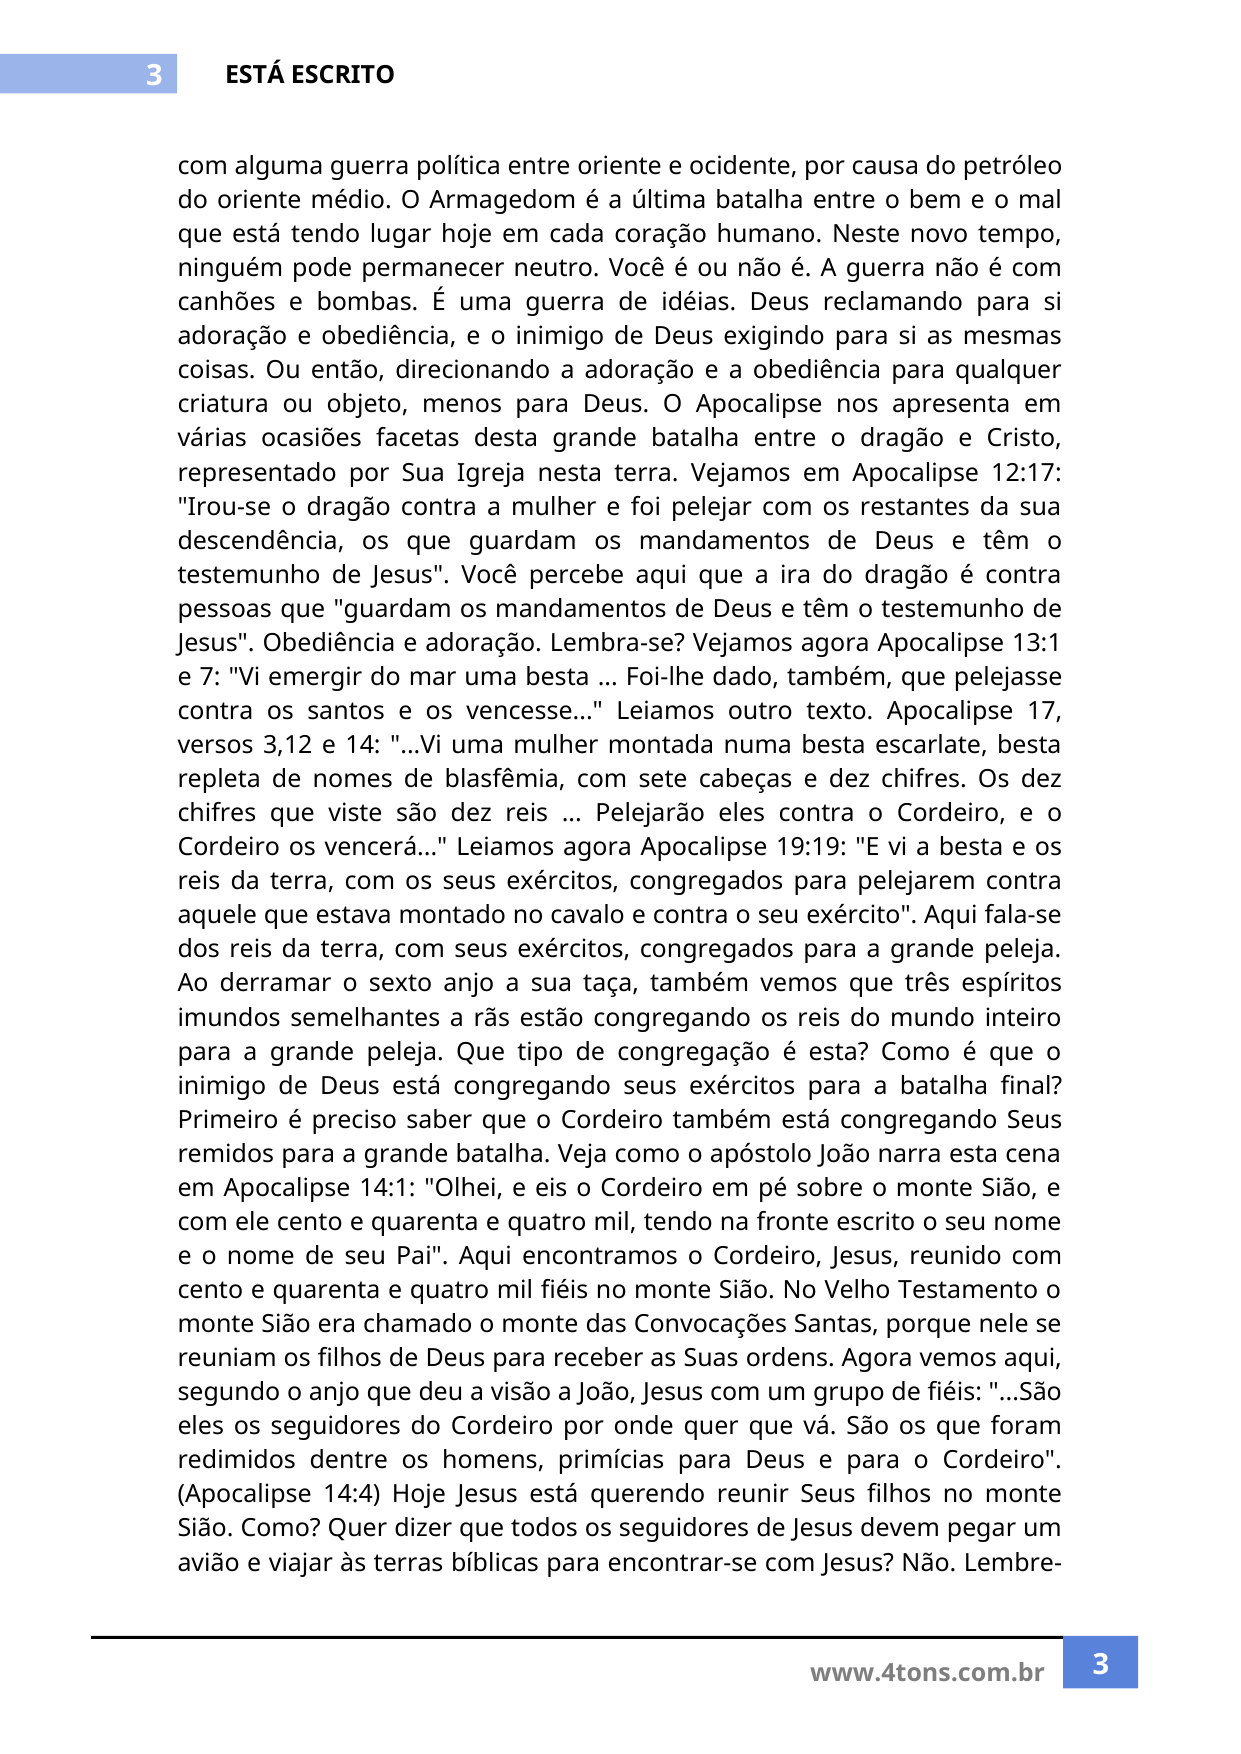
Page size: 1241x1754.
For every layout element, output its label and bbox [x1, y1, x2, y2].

text [177, 148, 1063, 1578]
